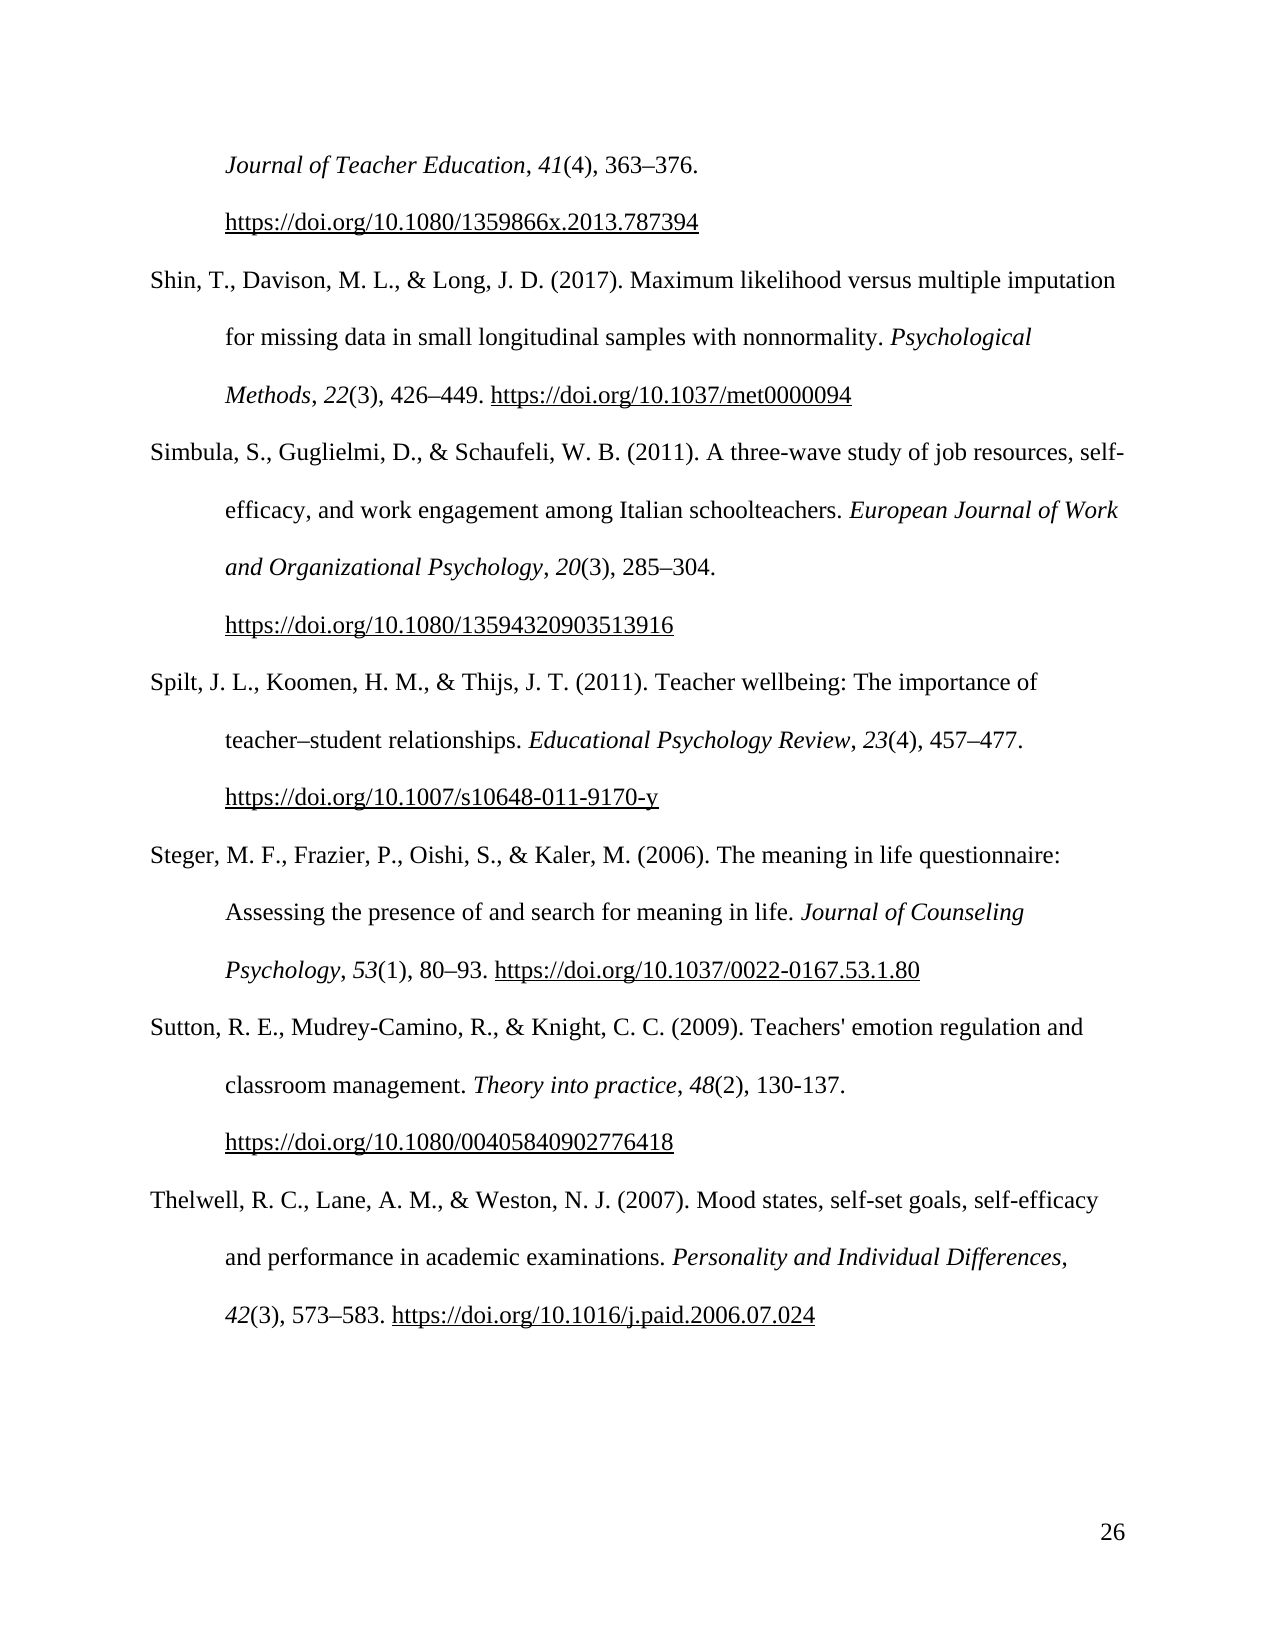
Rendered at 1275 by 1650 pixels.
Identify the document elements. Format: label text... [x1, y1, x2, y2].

text Sutton, R. E., Mudrey-Camino, R., & Knight, C. C. (2009). Teachers' emotion regulation and classroom management. Theory into practice, 48(2), 130-137. https://doi.org/10.1080/00405840902776418 [150, 1012, 1125, 1156]
text Thelwell, R. C., Lane, A. M., & Weston, N. J. (2007). Mood states, self-set goals, self-efficacy and performance in academic examinations. Personality and Individual Differences, 42(3), 573–583. https://doi.org/10.1016/j.paid.2006.07.024 [150, 1185, 1125, 1329]
text Simbula, S., Guglielmi, D., & Schaufeli, W. B. (2011). A three-wave study of job resources, self-efficacy, and work engagement among Italian schoolteachers. European Journal of Work and Organizational Psychology, 20(3), 285–304. https://doi.org/10.1080/13594320903513916 [150, 437, 1125, 639]
text Shin, T., Davison, M. L., & Long, J. D. (2017). Maximum likelihood versus multiple imputation for missing data in small longitudinal samples with nonnormality. Psychological Methods, 22(3), 426–449. https://doi.org/10.1037/met0000094 [150, 265, 1125, 409]
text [150, 150, 1125, 236]
text Steger, M. F., Frazier, P., Oishi, S., & Kaler, M. (2006). The meaning in life questionnaire: Assessing the presence of and search for meaning in life. Journal of Counseling Psychology, 53(1), 80–93. https://doi.org/10.1037/0022-0167.53.1.80 [150, 840, 1125, 984]
text Spilt, J. L., Koomen, H. M., & Thijs, J. T. (2011). Teacher wellbeing: The importance of teacher–student relationships. Educational Psychology Review, 23(4), 457–477. https://doi.org/10.1007/s10648-011-9170-y [150, 667, 1125, 811]
